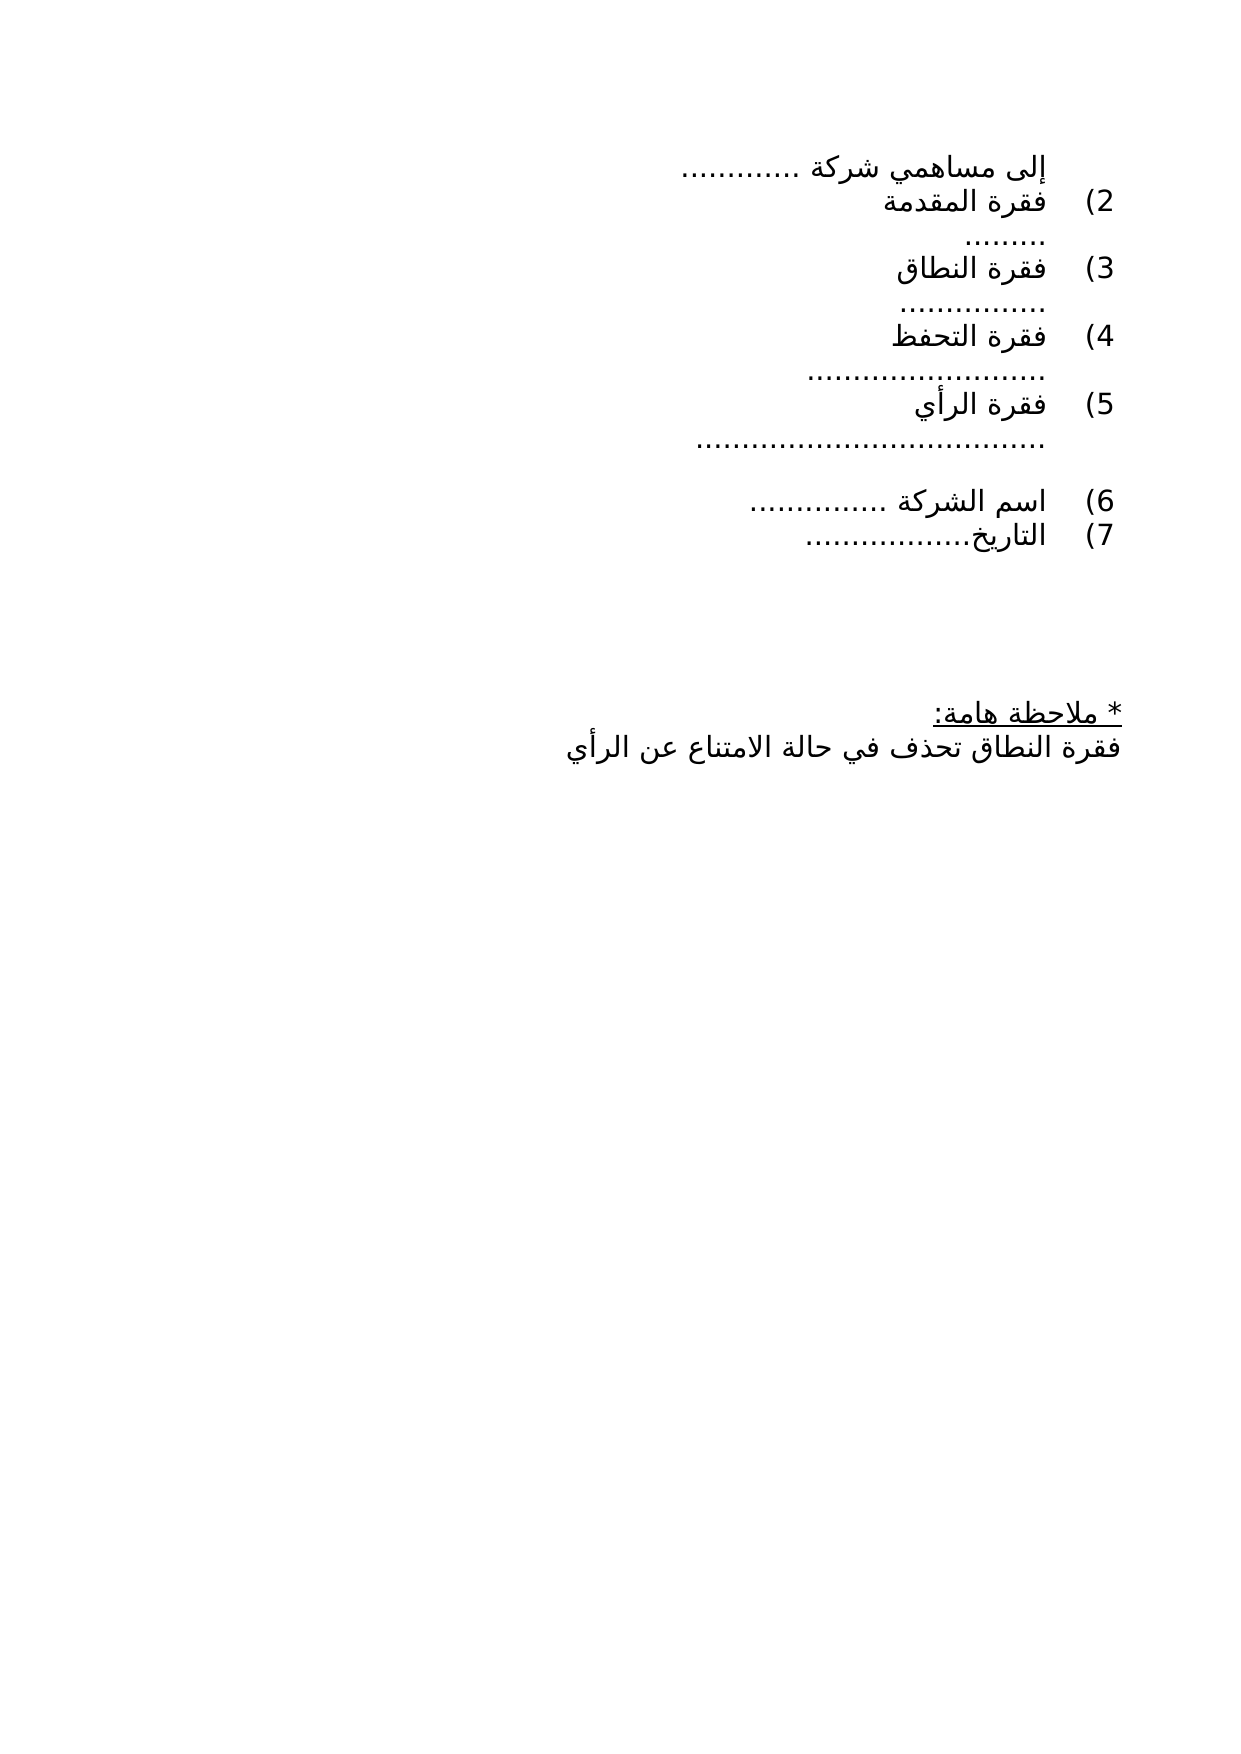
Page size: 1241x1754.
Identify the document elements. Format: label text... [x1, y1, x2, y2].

text * ملاحظة هامة: [187, 696, 1122, 730]
list فقرة التحفظ [187, 320, 1085, 354]
list التاريخ.................. [187, 518, 1085, 552]
text فقرة النطاق تحذف في حالة الامتناع عن الرأي [187, 730, 1122, 764]
list ...................................... [187, 422, 1047, 456]
list إلى مساهمي شركة ............. [187, 150, 1047, 184]
list فقرة النطاق [187, 252, 1085, 286]
list فقرة الرأي [187, 388, 1085, 422]
list اسم الشركة ............... [187, 484, 1085, 518]
list .......................... [187, 354, 1047, 388]
list ................ [187, 286, 1047, 320]
list فقرة المقدمة [187, 184, 1085, 218]
list ......... [187, 218, 1047, 252]
